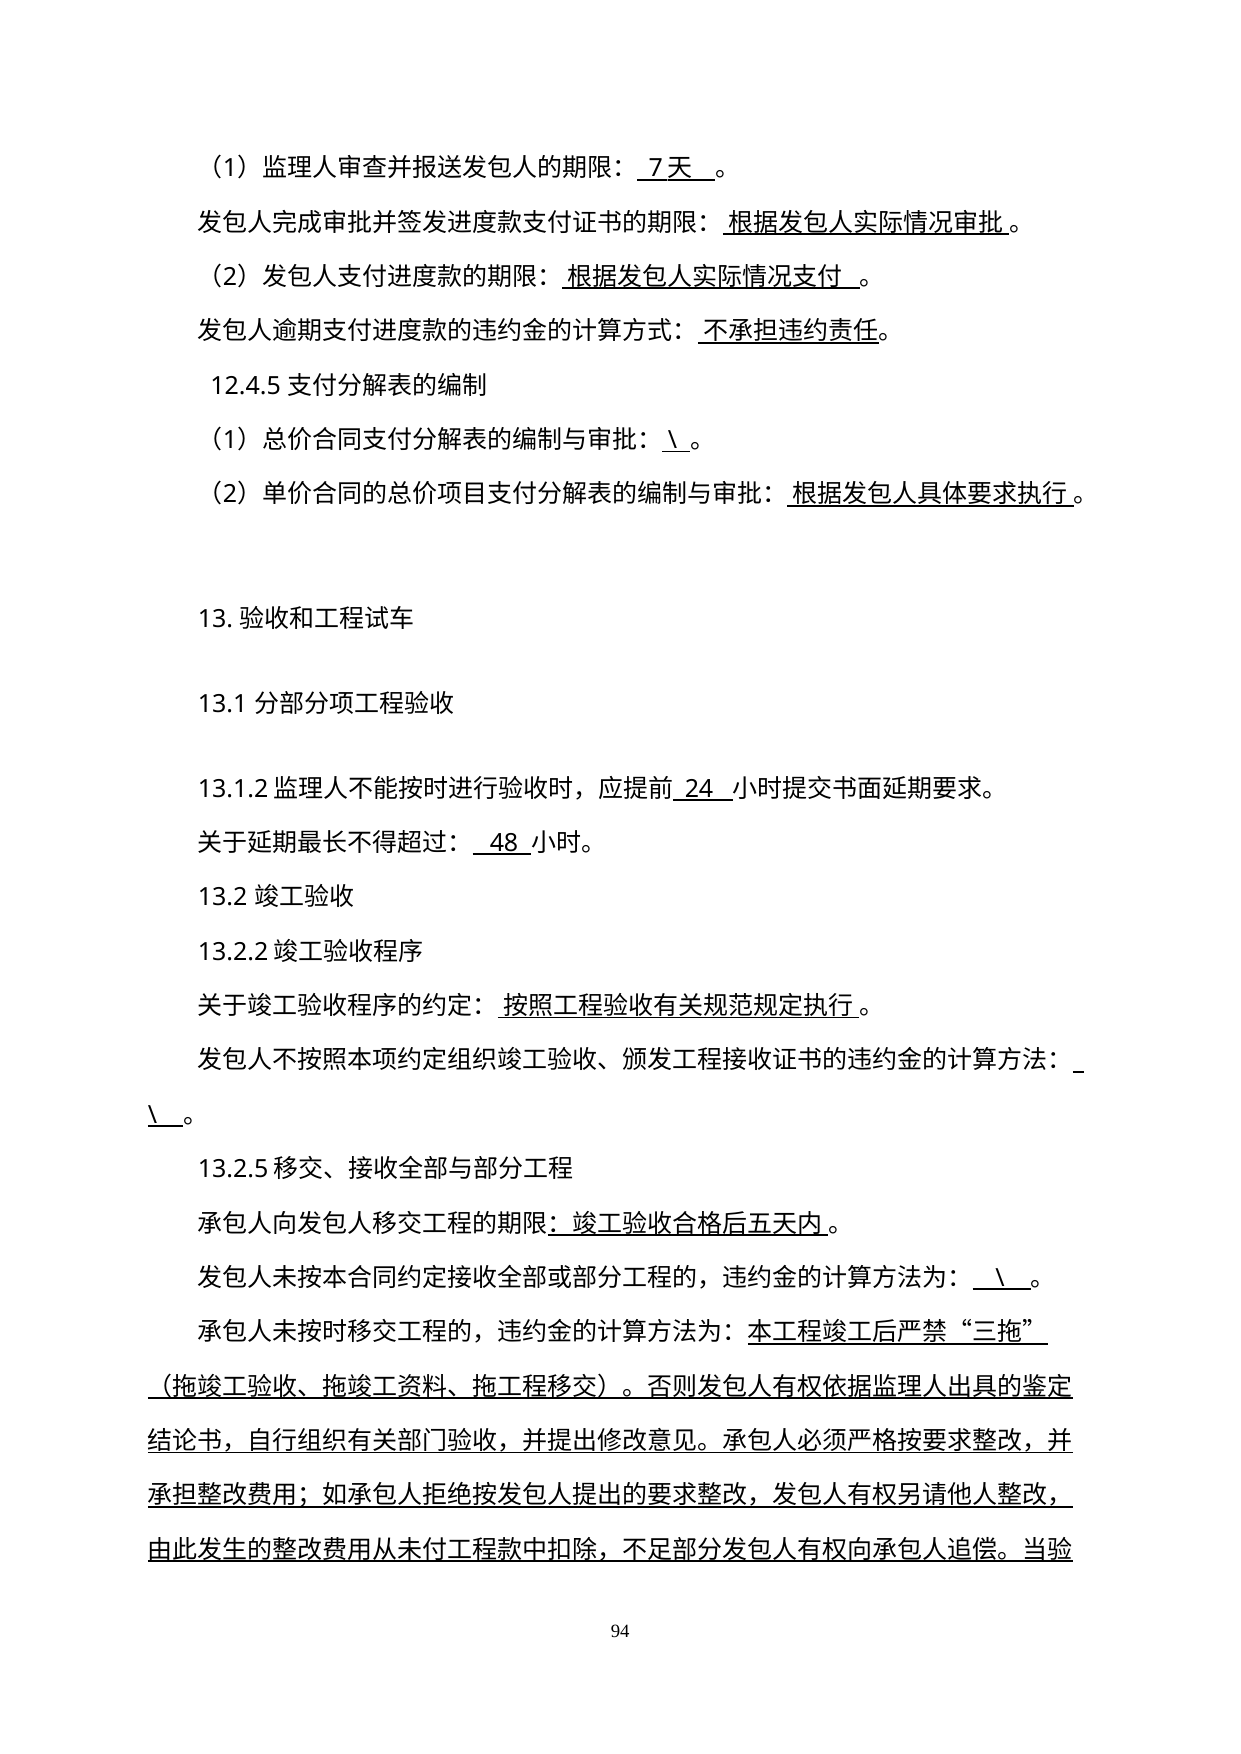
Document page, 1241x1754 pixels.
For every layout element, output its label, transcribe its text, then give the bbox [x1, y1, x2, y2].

text 发包人逾期支付进度款的违约金的计算方式： 不承担违约责任。 [148, 311, 1092, 347]
text 关于竣工验收程序的约定： 按照工程验收有关规范规定执行 。 [148, 986, 1092, 1022]
text 发包人完成审批并签发进度款支付证书的期限： 根据发包人实际情况审批 。 [148, 202, 1092, 238]
text 发包人不按照本项约定组织竣工验收、颁发工程接收证书的违约金的计算方法： \ 。 [148, 1040, 1092, 1131]
text 13.2 竣工验收 [148, 877, 1092, 913]
subtitle 13. 验收和工程试车 [148, 599, 1092, 635]
text 13.1.2监理人不能按时进行验收时，应提前 24 小时提交书面延期要求。 [148, 768, 1092, 804]
text （1）监理人审查并报送发包人的期限： 7天 。 [148, 148, 1092, 184]
subtitle 13.1 分部分项工程验收 [148, 683, 1092, 720]
text 关于延期最长不得超过： 48 小时。 [148, 822, 1092, 859]
text 13.2.2竣工验收程序 [148, 931, 1092, 967]
text 13.2.5移交、接收全部与部分工程 [148, 1149, 1092, 1185]
text （2）发包人支付进度款的期限： 根据发包人实际情况支付 。 [148, 256, 1092, 293]
text （2）单价合同的总价项目支付分解表的编制与审批： 根据发包人具体要求执行 。 [148, 474, 1092, 555]
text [148, 1312, 1092, 1566]
text 12.4.5 支付分解表的编制 [148, 365, 1092, 401]
text （1）总价合同支付分解表的编制与审批： \ 。 [148, 419, 1092, 456]
text 承包人向发包人移交工程的期限：竣工验收合格后五天内 。 [148, 1203, 1092, 1239]
text 发包人未按本合同约定接收全部或部分工程的，违约金的计算方法为： \ 。 [148, 1257, 1092, 1294]
